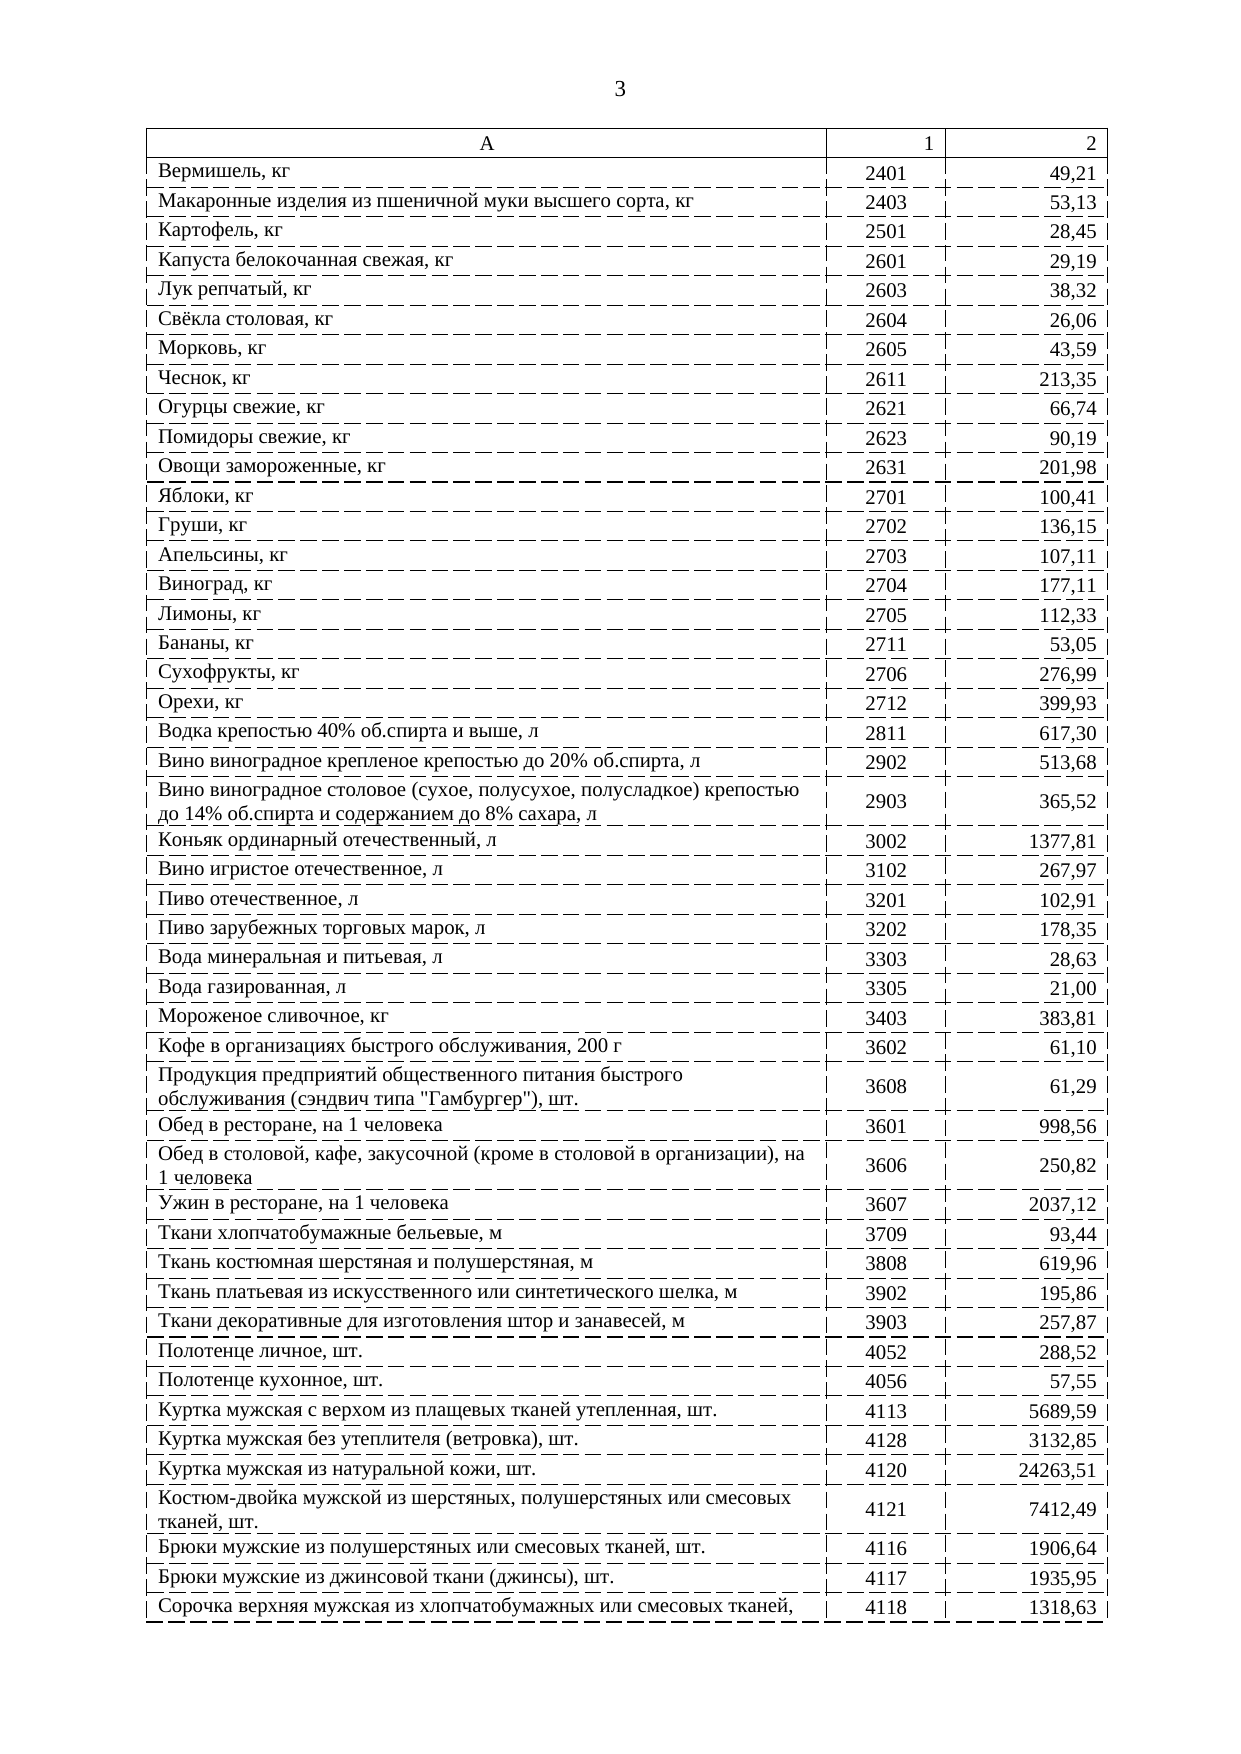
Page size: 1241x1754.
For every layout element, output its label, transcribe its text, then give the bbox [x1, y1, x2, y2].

table_cell 3132,85 [945, 1425, 1107, 1454]
table_cell Картофель, кг [147, 216, 827, 246]
table_cell Костюм-двойка мужской из шерстяных, полушерстяных или смесовых тканей, шт. [147, 1484, 827, 1533]
table_cell 29,19 [945, 246, 1107, 275]
table_cell Сухофрукты, кг [147, 658, 827, 688]
table_cell 26,06 [945, 305, 1107, 334]
table_cell 28,45 [945, 216, 1107, 246]
table_cell 513,68 [945, 747, 1107, 776]
table_cell 2601 [827, 246, 945, 275]
table_cell 4056 [827, 1366, 945, 1395]
table_cell 2611 [827, 364, 945, 393]
table_cell 2702 [827, 511, 945, 540]
table_cell 4113 [827, 1395, 945, 1425]
table_cell 2604 [827, 305, 945, 334]
table_cell Помидоры свежие, кг [147, 423, 827, 452]
table_cell 100,41 [945, 481, 1107, 511]
table_cell Вода газированная, л [147, 973, 827, 1002]
table_cell 3102 [827, 855, 945, 884]
table_cell Мороженое сливочное, кг [147, 1002, 827, 1032]
table_cell 3201 [827, 884, 945, 914]
table_cell 4120 [827, 1454, 945, 1484]
table_cell Ткани декоративные для изготовления штор и занавесей, м [147, 1307, 827, 1336]
table_cell 49,21 [945, 158, 1107, 187]
table_cell 2401 [827, 158, 945, 187]
table_cell 53,13 [945, 187, 1107, 216]
table_cell 2701 [827, 481, 945, 511]
table_cell 201,98 [945, 452, 1107, 481]
table_cell 3601 [827, 1110, 945, 1140]
table_cell Вино игристое отечественное, л [147, 855, 827, 884]
table_cell 2712 [827, 688, 945, 717]
table_header 2 [946, 129, 1107, 157]
table_cell 178,35 [945, 914, 1107, 943]
table_cell 5689,59 [945, 1395, 1107, 1425]
table_cell 1318,63 [945, 1592, 1107, 1621]
table_cell 2711 [827, 629, 945, 658]
table_cell 276,99 [945, 658, 1107, 688]
table_cell 2605 [827, 334, 945, 363]
table_cell 267,97 [945, 855, 1107, 884]
table_cell Груши, кг [147, 511, 827, 540]
table_cell 3403 [827, 1002, 945, 1032]
table_cell 112,33 [945, 599, 1107, 629]
table_cell 4121 [827, 1484, 945, 1533]
table_cell 2603 [827, 275, 945, 304]
table_cell Куртка мужская без утеплителя (ветровка), шт. [147, 1425, 827, 1454]
table_cell 2037,12 [945, 1189, 1107, 1218]
table_cell Апельсины, кг [147, 540, 827, 570]
table_cell Лук репчатый, кг [147, 275, 827, 304]
table_cell Обед в ресторане, на 1 человека [147, 1110, 827, 1140]
table_cell 90,19 [945, 423, 1107, 452]
table_cell 257,87 [945, 1307, 1107, 1336]
table_cell Овощи замороженные, кг [147, 452, 827, 481]
table_cell Свёкла столовая, кг [147, 305, 827, 334]
table_cell 2903 [827, 776, 945, 825]
table_cell 4052 [827, 1336, 945, 1366]
table_cell 2403 [827, 187, 945, 216]
table_cell 619,96 [945, 1248, 1107, 1277]
table_cell 3305 [827, 973, 945, 1002]
table_cell Брюки мужские из полушерстяных или смесовых тканей, шт. [147, 1533, 827, 1562]
table_cell 3709 [827, 1219, 945, 1248]
table_cell 383,81 [945, 1002, 1107, 1032]
table_cell Ткань платьевая из искусственного или синтетического шелка, м [147, 1278, 827, 1307]
table_cell Пиво зарубежных торговых марок, л [147, 914, 827, 943]
table_cell Макаронные изделия из пшеничной муки высшего сорта, кг [147, 187, 827, 216]
table_cell 3903 [827, 1307, 945, 1336]
table_cell 3607 [827, 1189, 945, 1218]
table_cell Полотенце кухонное, шт. [147, 1366, 827, 1395]
table_cell Коньяк ординарный отечественный, л [147, 825, 827, 855]
table_cell 250,82 [945, 1140, 1107, 1189]
table_cell Чеснок, кг [147, 364, 827, 393]
table_cell 998,56 [945, 1110, 1107, 1140]
table_cell 288,52 [945, 1336, 1107, 1366]
table_cell Огурцы свежие, кг [147, 393, 827, 422]
table_cell Капуста белокочанная свежая, кг [147, 246, 827, 275]
table_cell 2902 [827, 747, 945, 776]
table_cell 102,91 [945, 884, 1107, 914]
table_cell 3902 [827, 1278, 945, 1307]
table_cell 2705 [827, 599, 945, 629]
table_cell 43,59 [945, 334, 1107, 363]
table_cell 3606 [827, 1140, 945, 1189]
table_cell Морковь, кг [147, 334, 827, 363]
table_cell 1935,95 [945, 1563, 1107, 1592]
table_cell Вода минеральная и питьевая, л [147, 943, 827, 973]
table_cell 1377,81 [945, 825, 1107, 855]
table_header А [147, 129, 826, 157]
table_cell Полотенце личное, шт. [147, 1336, 827, 1366]
table_cell 2621 [827, 393, 945, 422]
table_cell Обед в столовой, кафе, закусочной (кроме в столовой в организации), на 1 человека [147, 1140, 827, 1189]
table_cell Вино виноградное столовое (сухое, полусухое, полусладкое) крепостью до 14% об.спирта и содержанием до 8% сахара, л [147, 776, 827, 825]
table_cell 93,44 [945, 1219, 1107, 1248]
table_cell 57,55 [945, 1366, 1107, 1395]
table_cell 399,93 [945, 688, 1107, 717]
table_cell Вермишель, кг [147, 158, 827, 187]
table_cell 24263,51 [945, 1454, 1107, 1484]
table_cell Брюки мужские из джинсовой ткани (джинсы), шт. [147, 1563, 827, 1592]
table_cell Вино виноградное крепленое крепостью до 20% об.спирта, л [147, 747, 827, 776]
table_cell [147, 1592, 827, 1621]
table_cell 3202 [827, 914, 945, 943]
table_cell 2623 [827, 423, 945, 452]
table_cell Продукция предприятий общественного питания быстрого обслуживания (сэндвич типа "Гамбургер"), шт. [147, 1061, 827, 1110]
table_cell 3808 [827, 1248, 945, 1277]
table_cell Кофе в организациях быстрого обслуживания, [147, 1032, 827, 1061]
table_cell 213,35 [945, 364, 1107, 393]
table_cell 2706 [827, 658, 945, 688]
table_cell 195,86 [945, 1278, 1107, 1307]
table_cell Ткань костюмная шерстяная и полушерстяная, м [147, 1248, 827, 1277]
table_cell Лимоны, кг [147, 599, 827, 629]
table_cell 4128 [827, 1425, 945, 1454]
table_cell 177,11 [945, 570, 1107, 599]
table_cell 2631 [827, 452, 945, 481]
table_cell 61,29 [945, 1061, 1107, 1110]
table_cell 2501 [827, 216, 945, 246]
table_cell 617,30 [945, 717, 1107, 747]
table_cell Пиво отечественное, л [147, 884, 827, 914]
table_cell Бананы, кг [147, 629, 827, 658]
table_cell Водка крепостью 40% об.спирта и выше, л [147, 717, 827, 747]
table_cell Виноград, кг [147, 570, 827, 599]
table_cell 3608 [827, 1061, 945, 1110]
table_cell 53,05 [945, 629, 1107, 658]
table_cell Куртка мужская из натуральной кожи, шт. [147, 1454, 827, 1484]
table_cell 3002 [827, 825, 945, 855]
table_cell Ужин в ресторане, на 1 человека [147, 1189, 827, 1218]
table_cell 3602 [827, 1032, 945, 1061]
table_cell 107,11 [945, 540, 1107, 570]
table_cell 4118 [827, 1592, 945, 1621]
table_cell 66,74 [945, 393, 1107, 422]
table_cell 1906,64 [945, 1533, 1107, 1562]
table_cell 2704 [827, 570, 945, 599]
table_cell 365,52 [945, 776, 1107, 825]
table_cell 136,15 [945, 511, 1107, 540]
table_cell 61,10 [945, 1032, 1107, 1061]
table_cell 38,32 [945, 275, 1107, 304]
table_cell Орехи, кг [147, 688, 827, 717]
table_cell Яблоки, кг [147, 481, 827, 511]
table_cell 2811 [827, 717, 945, 747]
table_cell 2703 [827, 540, 945, 570]
table_header 1 [827, 129, 945, 157]
table_cell 21,00 [945, 973, 1107, 1002]
table_cell 7412,49 [945, 1484, 1107, 1533]
table_cell Ткани хлопчатобумажные бельевые, м [147, 1219, 827, 1248]
table_cell Куртка мужская с верхом из плащевых тканей утепленная, шт. [147, 1395, 827, 1425]
table_cell 4117 [827, 1563, 945, 1592]
table_cell 28,63 [945, 943, 1107, 973]
table_cell 3303 [827, 943, 945, 973]
table_cell 4116 [827, 1533, 945, 1562]
